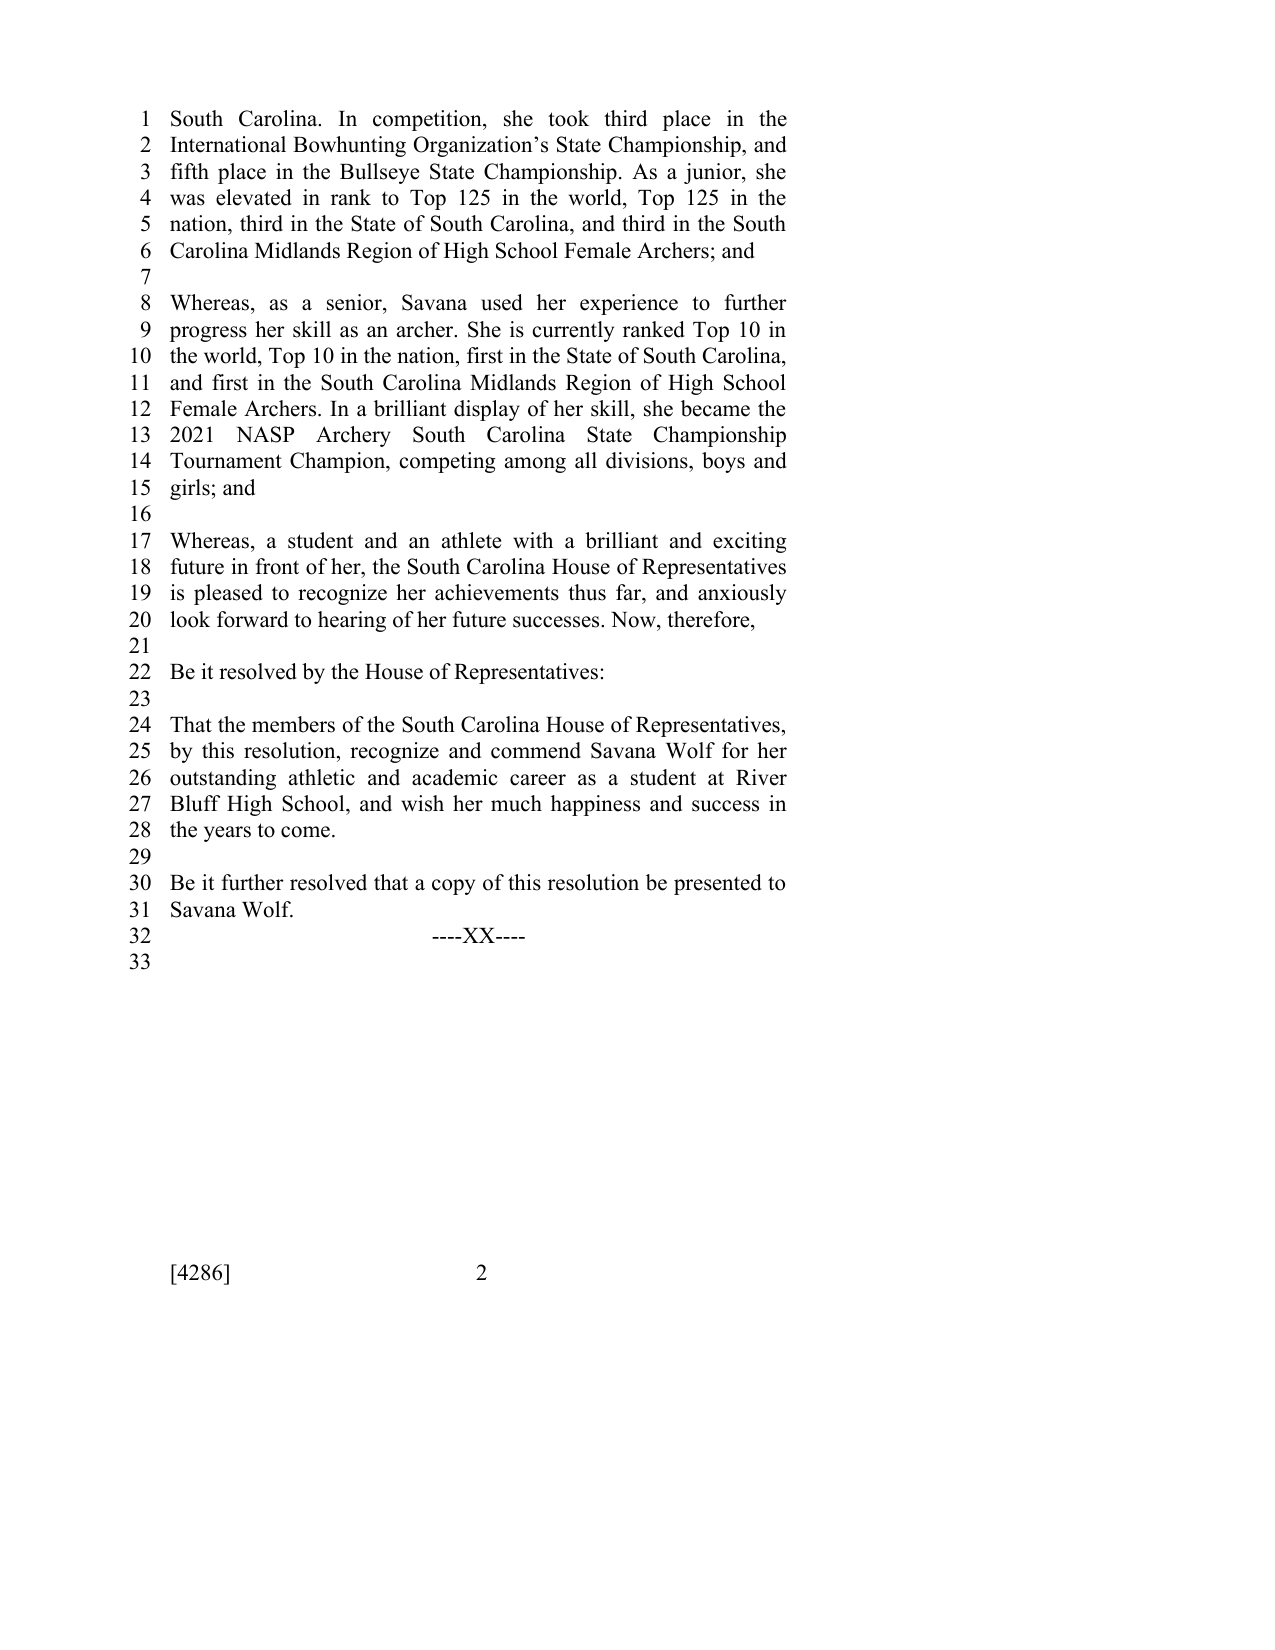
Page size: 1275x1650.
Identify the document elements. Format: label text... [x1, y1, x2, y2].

text ----XX---- [169, 922, 787, 948]
text Whereas, as a senior, Savana used her experience to further progress her skill as an archer. She is currently ranked Top 10 in the world, Top 10 in the nation, first in the State of South Carolina, and first in the South Carolina Midlands Region of High School Female Archers. In a brilliant display of her skill, she became the 2021 NASP Archery South Carolina State Championship Tournament Champion, competing among all divisions, boys and girls; and [169, 289, 787, 500]
text Be it further resolved that a copy of this resolution be presented to Savana Wolf. [169, 869, 787, 922]
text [169, 105, 787, 263]
text Be it resolved by the House of Representatives: [169, 658, 787, 685]
text That the members of the South Carolina House of Representatives, by this resolution, recognize and commend Savana Wolf for her outstanding athletic and academic career as a student at River Bluff High School, and wish her much happiness and success in the years to come. [169, 711, 787, 843]
text Whereas, a student and an athlete with a brilliant and exciting future in front of her, the South Carolina House of Representatives is pleased to recognize her achievements thus far, and anxiously look forward to hearing of her future successes. Now, therefore, [169, 527, 787, 632]
